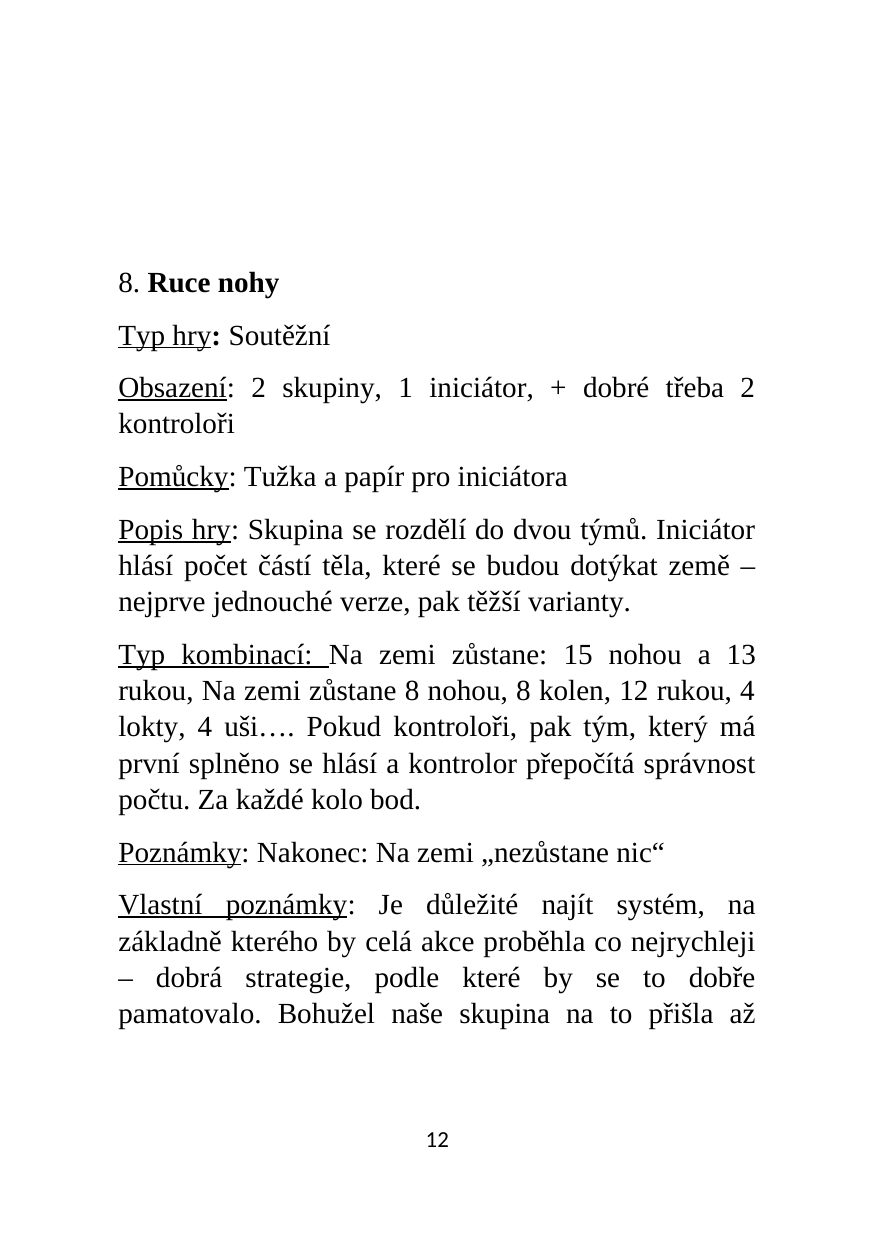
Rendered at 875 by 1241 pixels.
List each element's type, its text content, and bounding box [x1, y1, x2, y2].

text Typ hry: Soutěžní [118, 318, 756, 351]
text Obsazení: 2 skupiny, 1 iniciátor, + dobré třeba 2 kontroloři [118, 370, 756, 440]
text Poznámky: Nakonec: Na zemi „nezůstane nic“ [118, 835, 756, 868]
text 8. Ruce nohy [118, 265, 756, 298]
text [118, 887, 756, 1029]
text Pomůcky: Tužka a papír pro iniciátora [118, 459, 756, 493]
text Popis hry: Skupina se rozdělí do dvou týmů. Iniciátor hlásí počet částí těla, které se budou dotýkat země – nejprve jednouché verze, pak těžší varianty. [118, 512, 756, 618]
text Typ kombinací: Na zemi zůstane: 15 nohou a 13 rukou, Na zemi zůstane 8 nohou, 8 kolen, 12 rukou, 4 lokty, 4 uši…. Pokud kontroloři, pak tým, který má první splněno se hlásí a kontrolor přepočítá správnost počtu. Za každé kolo bod. [118, 637, 756, 815]
